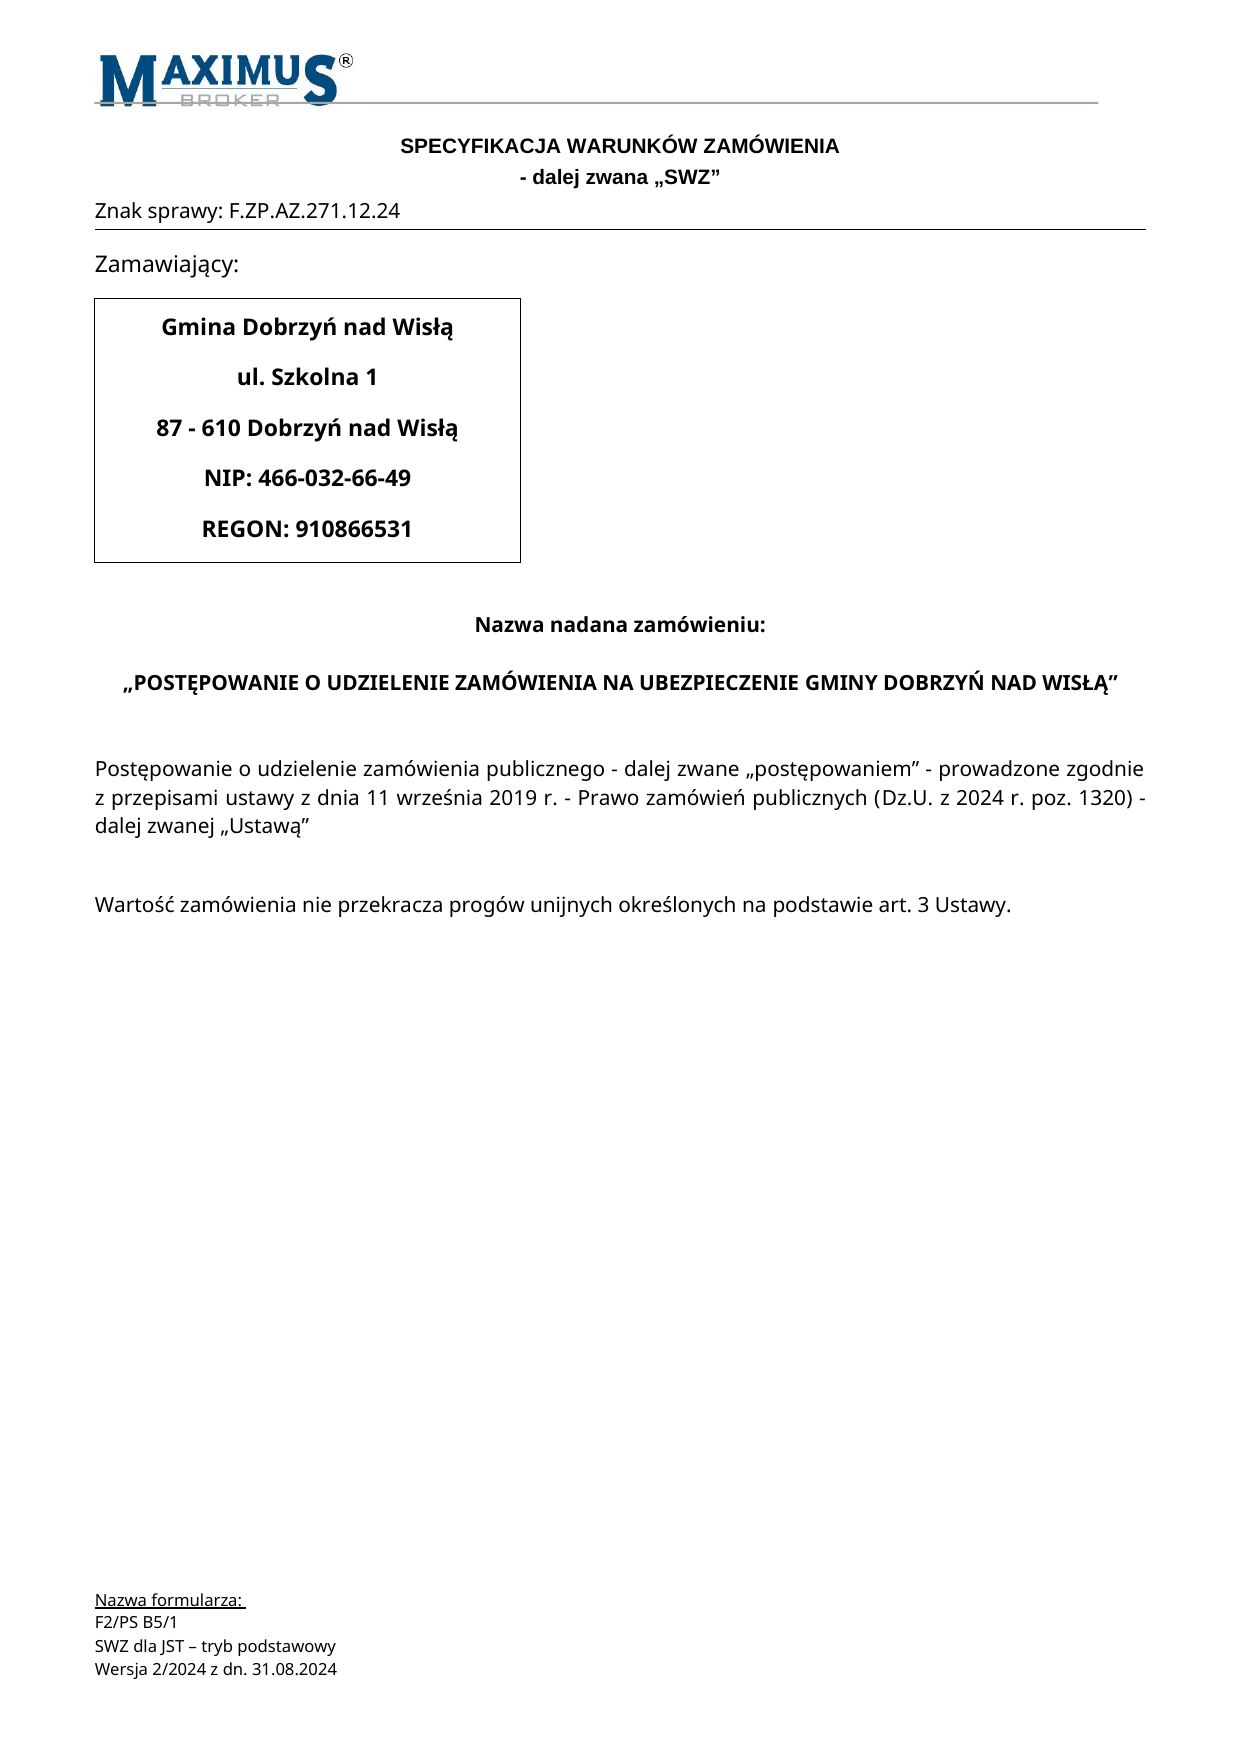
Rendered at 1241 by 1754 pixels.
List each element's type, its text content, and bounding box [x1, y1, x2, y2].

text SPECYFIKACJA WARUNKÓW ZAMÓWIENIA [94, 134, 1146, 158]
text Nazwa nadana zamówieniu: [94, 610, 1146, 639]
picture [94, 50, 359, 101]
text ul. Szkolna 1 [95, 348, 520, 392]
text REGON: 910866531 [95, 500, 520, 562]
text Wartość zamówienia nie przekracza progów unijnych określonych na podstawie art. 3 Ustawy. [94, 890, 1146, 918]
text NIP: 466-032-66-49 [95, 449, 520, 493]
text - dalej zwana „SWZ” [94, 165, 1146, 189]
text „POSTĘPOWANIE O UDZIELENIE ZAMÓWIENIA NA UBEZPIECZENIE GMINY DOBRZYŃ NAD WISŁĄ” [94, 668, 1146, 696]
text 87 - 610 Dobrzyń nad Wisłą [95, 399, 520, 443]
text Zamawiający: [94, 248, 1146, 279]
text Postępowanie o udzielenie zamówienia publicznego - dalej zwane „postępowaniem” - prowadzone zgodnie z przepisami ustawy z dnia 11 września 2019 r. - Prawo zamówień publicznych (Dz.U. z 2024 r. poz. 1320) - dalej zwanej „Ustawą” [94, 754, 1146, 839]
text Gmina Dobrzyń nad Wisłą [95, 299, 520, 342]
text Znak sprawy: F.ZP.AZ.271.12.24 [94, 196, 1146, 229]
picture [94, 104, 359, 111]
